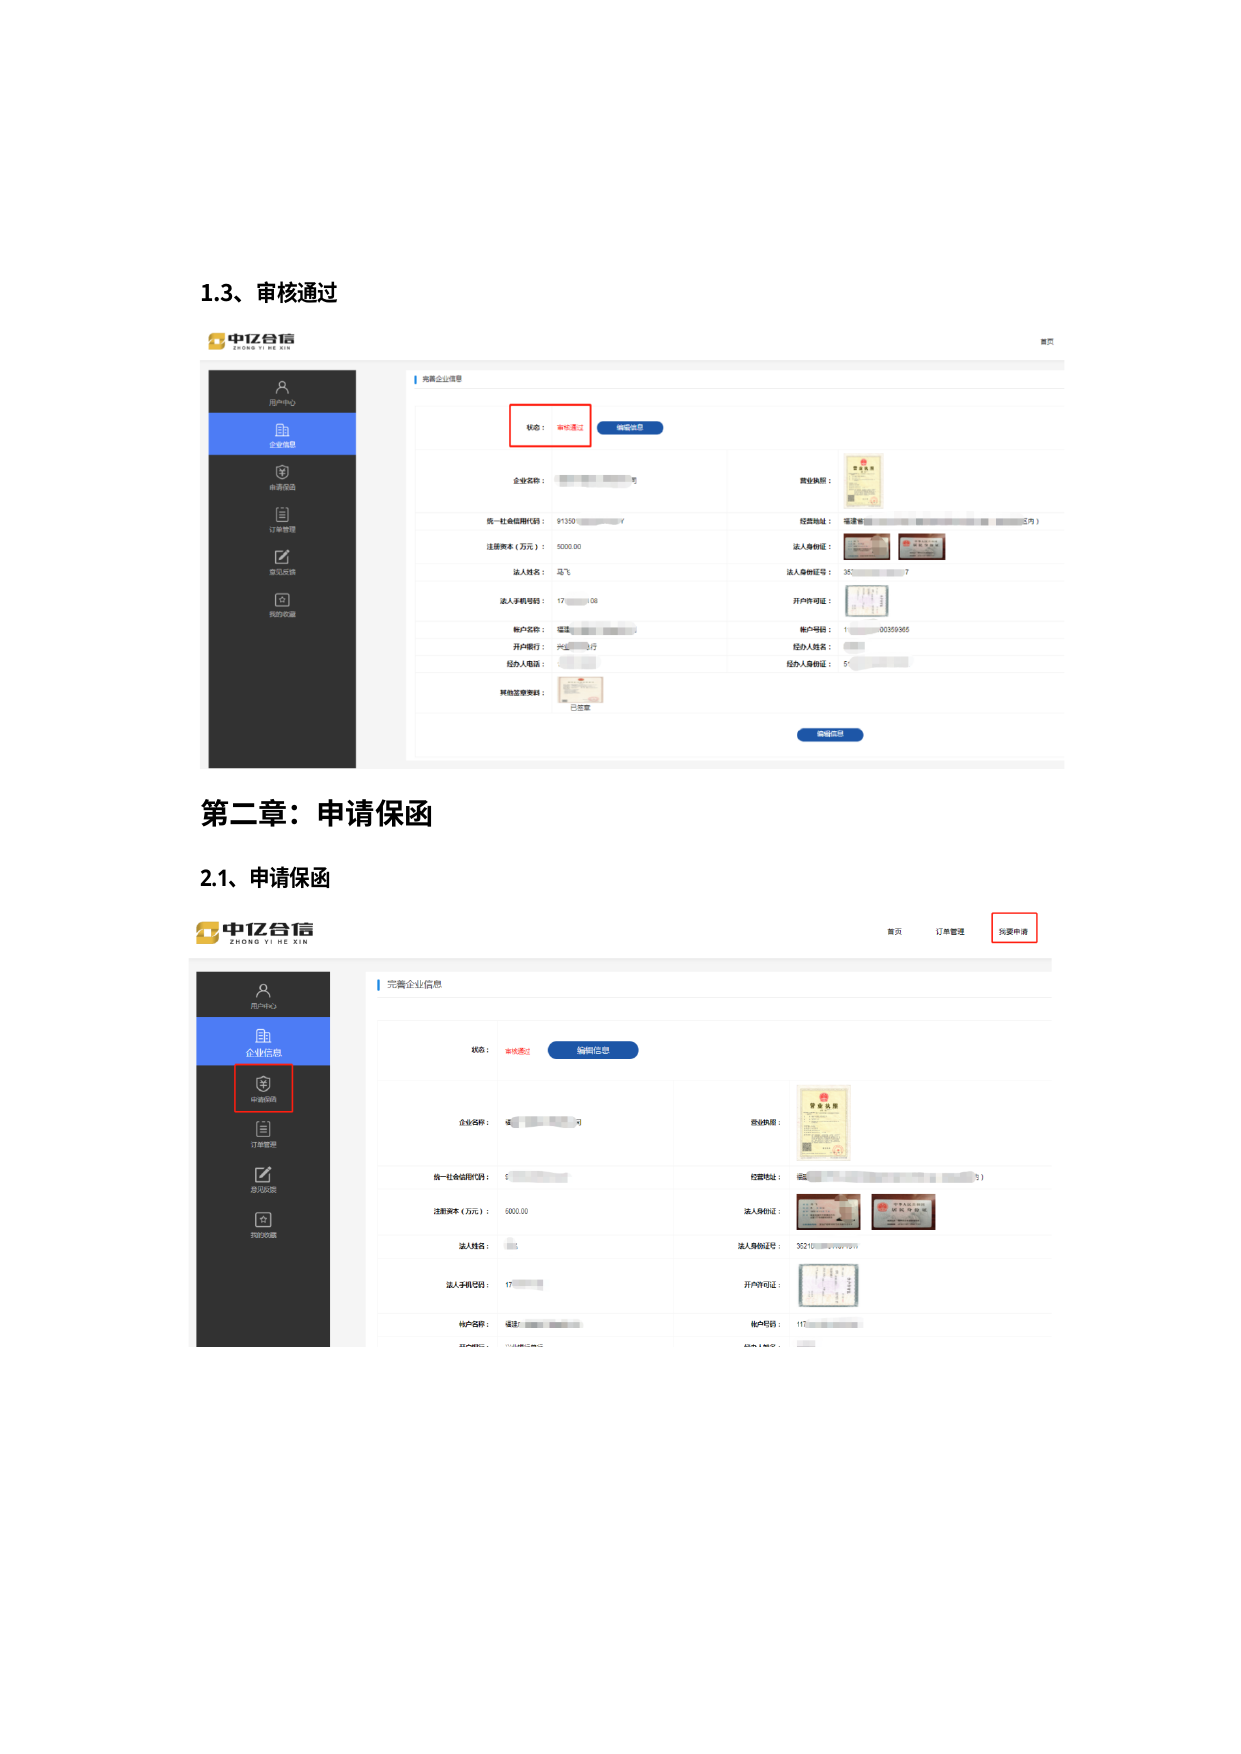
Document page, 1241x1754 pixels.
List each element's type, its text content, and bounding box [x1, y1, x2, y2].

picture [188, 909, 1052, 1347]
list 审核通过 [200, 259, 1053, 324]
subtitle 第二章：申请保函 [200, 779, 1053, 844]
list 2.1、申请保函 [200, 844, 1053, 909]
picture [199, 324, 1065, 769]
